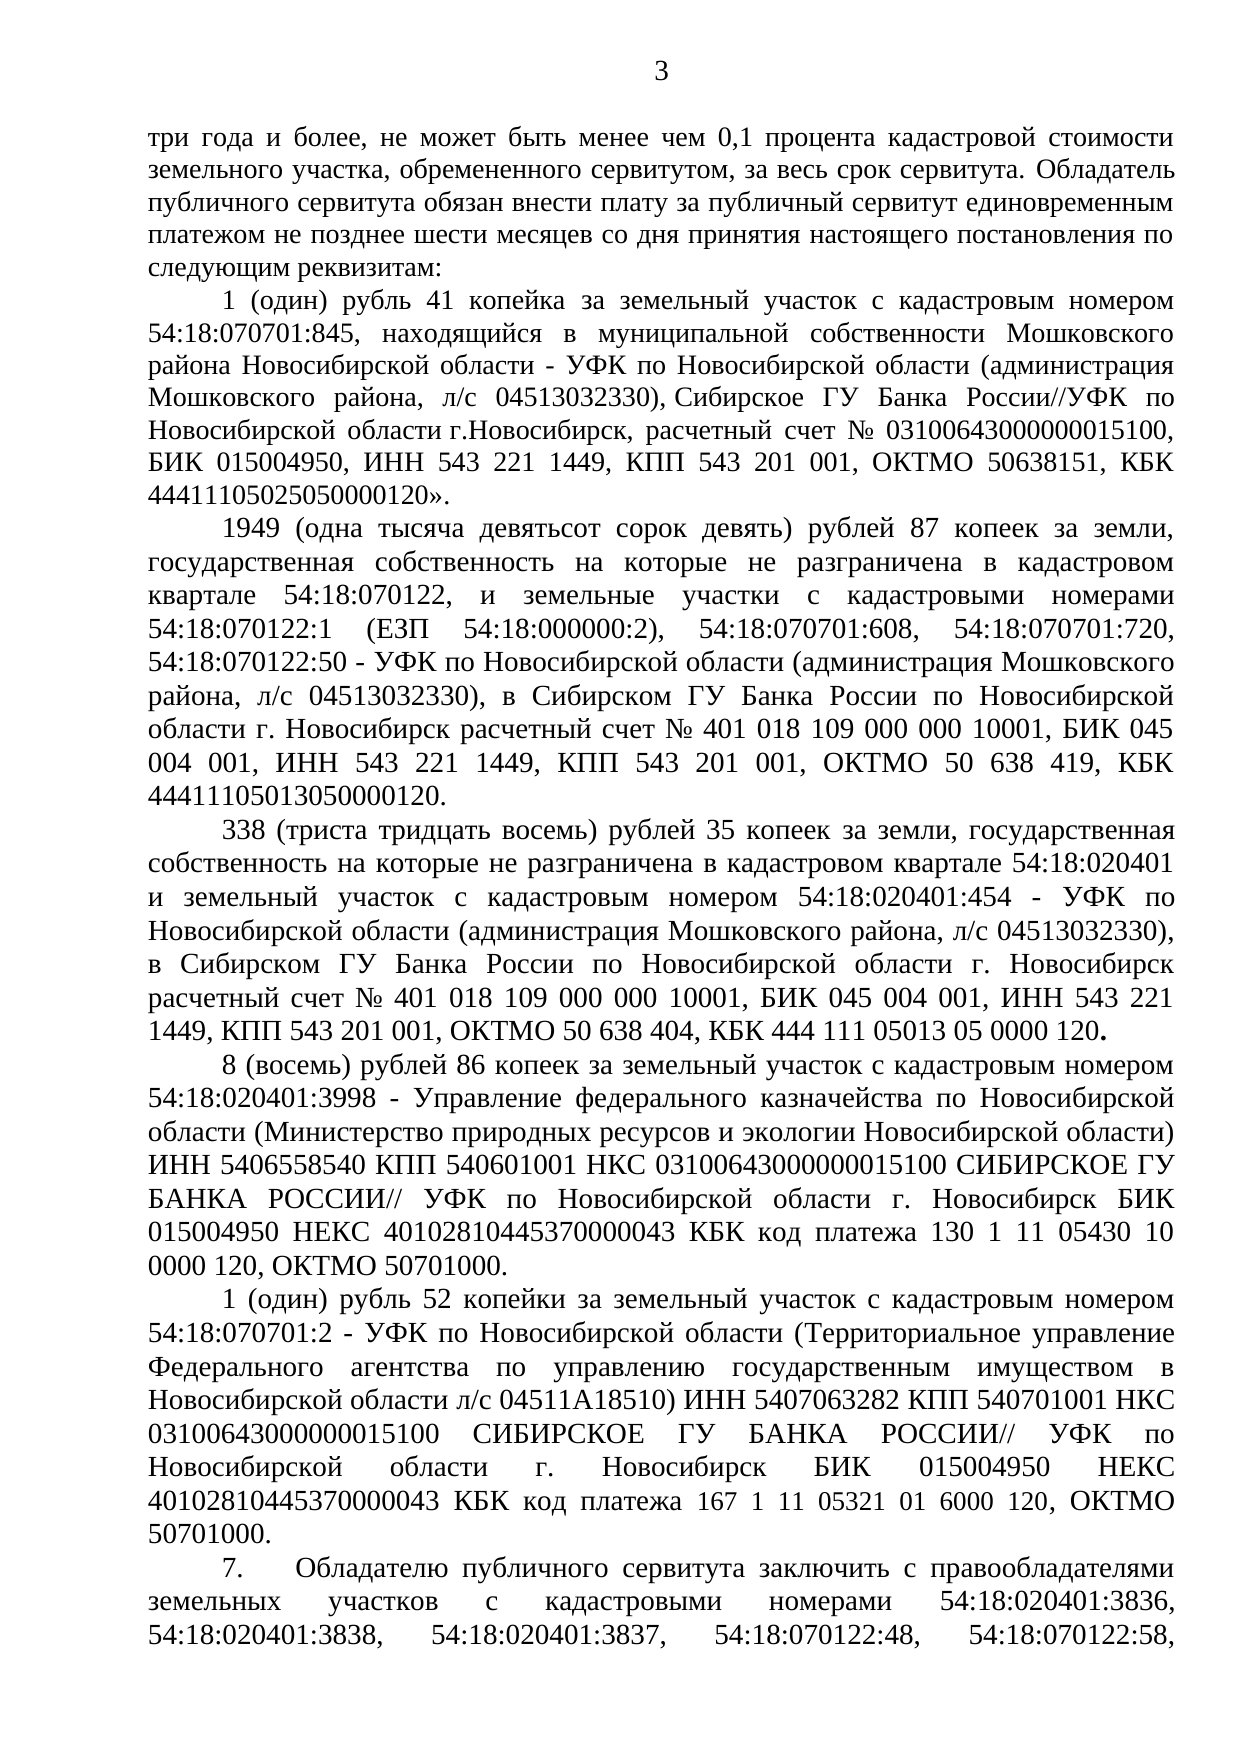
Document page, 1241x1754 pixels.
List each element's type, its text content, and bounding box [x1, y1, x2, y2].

text 1 (один) рубль 41 копейка за земельный участок с кадастровым номером 54:18:070701:845, находящийся в муниципальной собственности Мошковского района Новосибирской области - УФК по Новосибирской области (администрация Мошковского района, л/с 04513032330), Сибирское ГУ Банка России//УФК по Новосибирской области г.Новосибирск, расчетный счет № 03100643000000015100, БИК 015004950, ИНН 543 221 1449, КПП 543 201 001, ОКТМО 50638151, КБК 44411105025050000120». [148, 282, 1175, 510]
text 1949 (одна тысяча девятьсот сорок девять) рублей 87 копеек за земли, государственная собственность на которые не разграничена в кадастровом квартале 54:18:070122, и земельные участки с кадастровыми номерами 54:18:070122:1 (ЕЗП 54:18:000000:2), 54:18:070701:608, 54:18:070701:720, 54:18:070122:50 - УФК по Новосибирской области (администрация Мошковского района, л/с 04513032330), в Сибирском ГУ Банка России по Новосибирской области г. Новосибирск расчетный счет № 401 018 109 000 000 10001, БИК 045 004 001, ИНН 543 221 1449, КПП 543 201 001, ОКТМО 50 638 419, КБК 44411105013050000120. [148, 510, 1175, 812]
text 1 (один) рубль 52 копейки за земельный участок с кадастровым номером 54:18:070701:2 - УФК по Новосибирской области (Территориальное управление Федерального агентства по управлению государственным имуществом в Новосибирской области л/с 04511А18510) ИНН 5407063282 КПП 540701001 НКС 03100643000000015100 СИБИРСКОЕ ГУ БАНКА РОССИИ// УФК по Новосибирской области г. Новосибирск БИК 015004950 НЕКС 40102810445370000043 КБК код платежа 167 1 11 05321 01 6000 120, ОКТМО 50701000. [148, 1282, 1175, 1550]
text 338 (триста тридцать восемь) рублей 35 копеек за земли, государственная собственность на которые не разграничена в кадастровом квартале 54:18:020401 и земельный участок с кадастровым номером 54:18:020401:454 - УФК по Новосибирской области (администрация Мошковского района, л/с 04513032330), в Сибирском ГУ Банка России по Новосибирской области г. Новосибирск расчетный счет № 401 018 109 000 000 10001, БИК 045 004 001, ИНН 543 221 1449, КПП 543 201 001, ОКТМО 50 638 404, КБК 444 111 05013 05 0000 120. [148, 812, 1175, 1047]
text 8 (восемь) рублей 86 копеек за земельный участок с кадастровым номером 54:18:020401:3998 - Управление федерального казначейства по Новосибирской области (Министерство природных ресурсов и экологии Новосибирской области) ИНН 5406558540 КПП 540601001 НКС 03100643000000015100 СИБИРСКОЕ ГУ БАНКА РОССИИ// УФК по Новосибирской области г. Новосибирск БИК 015004950 НЕКС 40102810445370000043 КБК код платежа 130 1 11 05430 10 0000 120, ОКТМО 50701000. [148, 1047, 1175, 1282]
